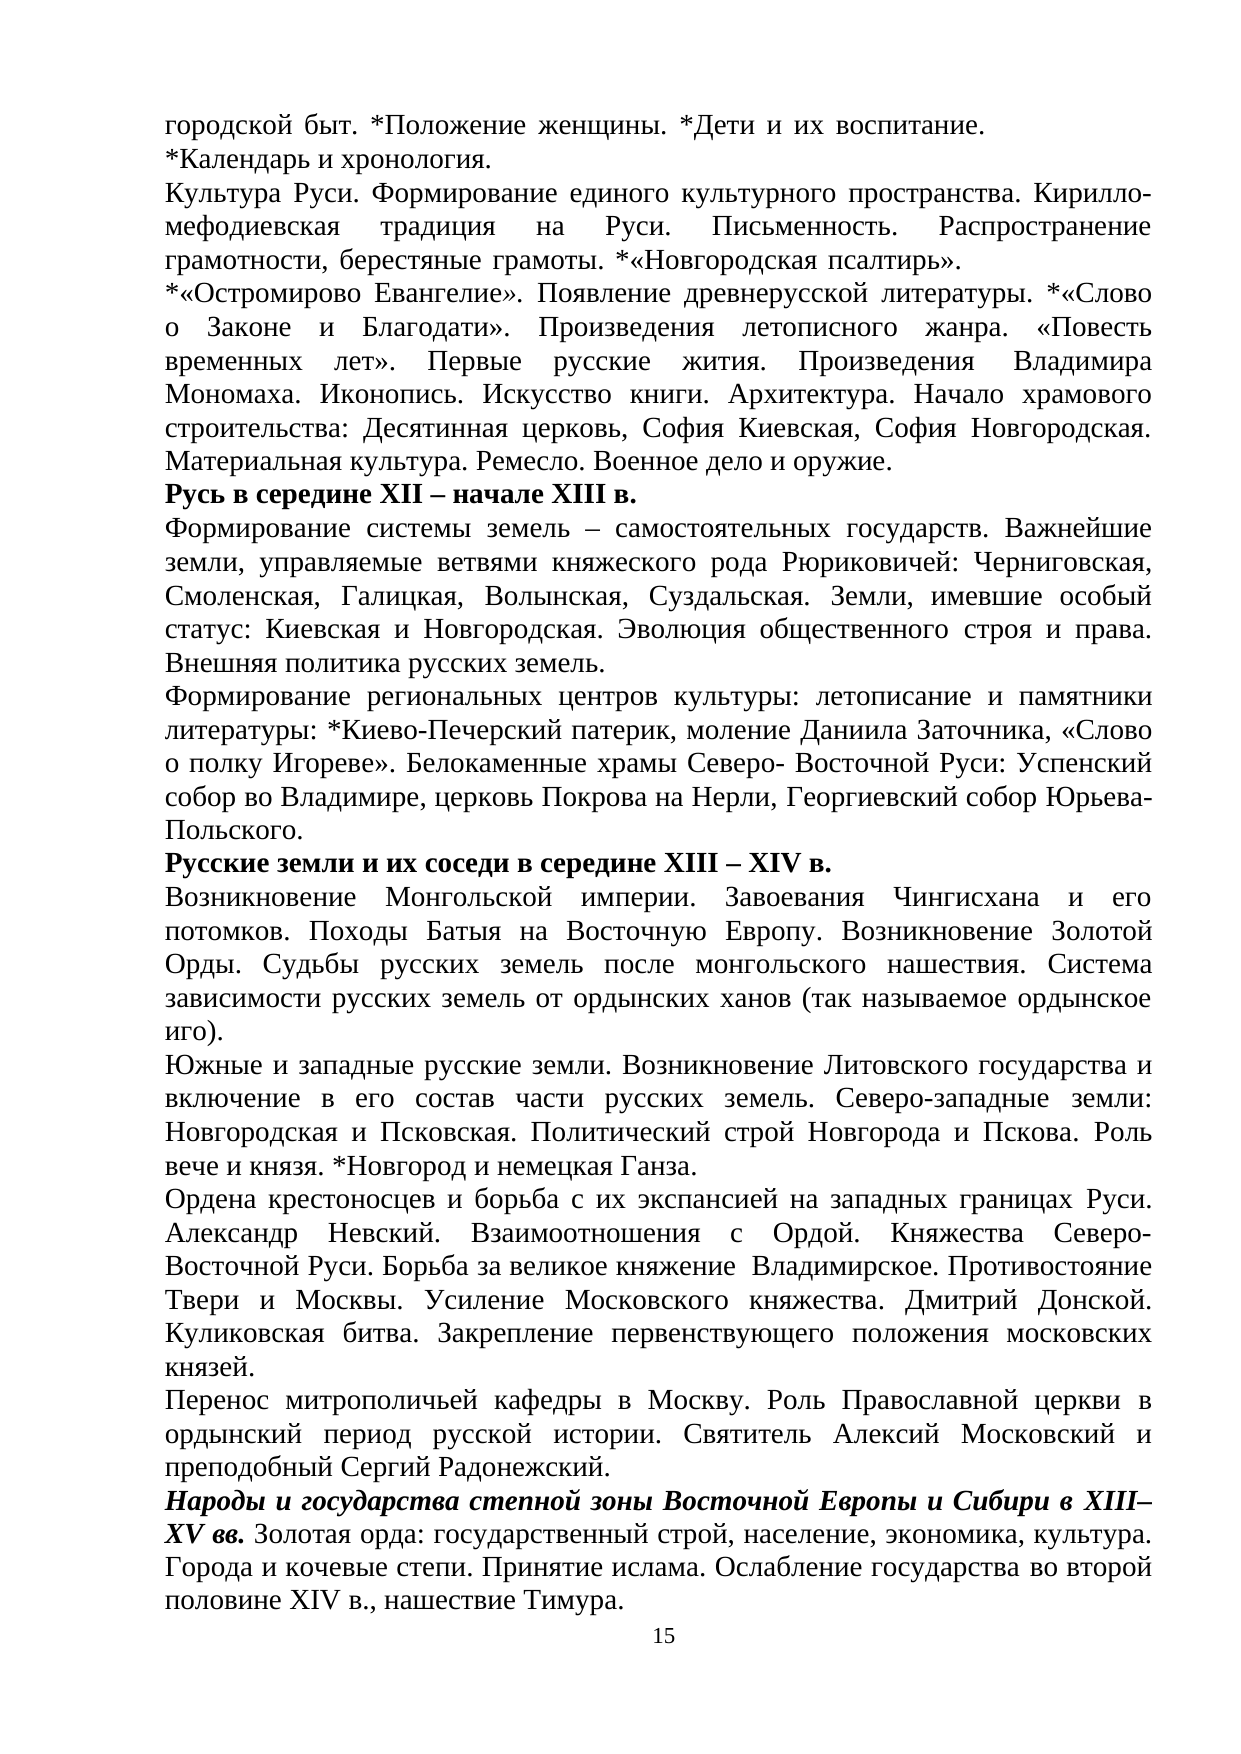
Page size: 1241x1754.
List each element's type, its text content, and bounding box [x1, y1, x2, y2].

text Русь в середине XII – начале XIII в. [164, 477, 1211, 511]
text Формирование региональных центров культуры: летописание и памятники литературы: *Киево-Печерский патерик, моление Даниила Заточника, «Слово о полку Игореве». Белокаменные храмы Северо- Восточной Руси: Успенский собор во Владимире, церковь Покрова на Нерли, Георгиевский собор Юрьева-Польского. [164, 678, 1153, 846]
text Русские земли и их соседи в середине XIII – XIV в. [164, 846, 1211, 879]
text Народы и государства степной зоны Восточной Европы и Сибири в XIII–XV вв. Золотая орда: государственный строй, население, экономика, культура. Города и кочевые степи. Принятие ислама. Ослабление государства во второй половине XIV в., нашествие Тимура. [164, 1484, 1152, 1616]
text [164, 108, 1152, 141]
text Ордена крестоносцев и борьба с их экспансией на западных границах Руси. Александр Невский. Взаимоотношения с Ордой. Княжества Северо- Восточной Руси. Борьба за великое княжение Владимирское. Противостояние Твери и Москвы. Усиление Московского княжества. Дмитрий Донской. Куликовская битва. Закрепление первенствующего положения московских князей. [164, 1181, 1152, 1382]
text *«Остромирово Евангелие». Появление древнерусской литературы. *«Слово о Законе и Благодати». Произведения летописного жанра. «Повесть временных лет». Первые русские жития. Произведения Владимира Мономаха. Иконопись. Искусство книги. Архитектура. Начало храмового строительства: Десятинная церковь, София Киевская, София Новгородская. Материальная культура. Ремесло. Военное дело и оружие. [164, 276, 1152, 477]
text Возникновение Монгольской империи. Завоевания Чингисхана и его потомков. Походы Батыя на Восточную Европу. Возникновение Золотой Орды. Судьбы русских земель после монгольского нашествия. Система зависимости русских земель от ордынских ханов (так называемое ордынское иго). [164, 879, 1152, 1047]
text *Календарь и хронология. [164, 141, 1211, 175]
text Культура Руси. Формирование единого культурного пространства. Кирилло-мефодиевская традиция на Руси. Письменность. Распространение грамотности, берестяные грамоты. *«Новгородская псалтирь». [164, 175, 1152, 276]
text Перенос митрополичьей кафедры в Москву. Роль Православной церкви в ордынский период русской истории. Святитель Алексий Московский и преподобный Сергий Радонежский. [164, 1382, 1152, 1483]
text Формирование системы земель – самостоятельных государств. Важнейшие земли, управляемые ветвями княжеского рода Рюриковичей: Черниговская, Смоленская, Галицкая, Волынская, Суздальская. Земли, имевшие особый статус: Киевская и Новгородская. Эволюция общественного строя и права. Внешняя политика русских земель. [164, 511, 1152, 678]
text Южные и западные русские земли. Возникновение Литовского государства и включение в его состав части русских земель. Северо-западные земли: Новгородская и Псковская. Политический строй Новгорода и Пскова. Роль вече и князя. *Новгород и немецкая Ганза. [164, 1047, 1152, 1181]
